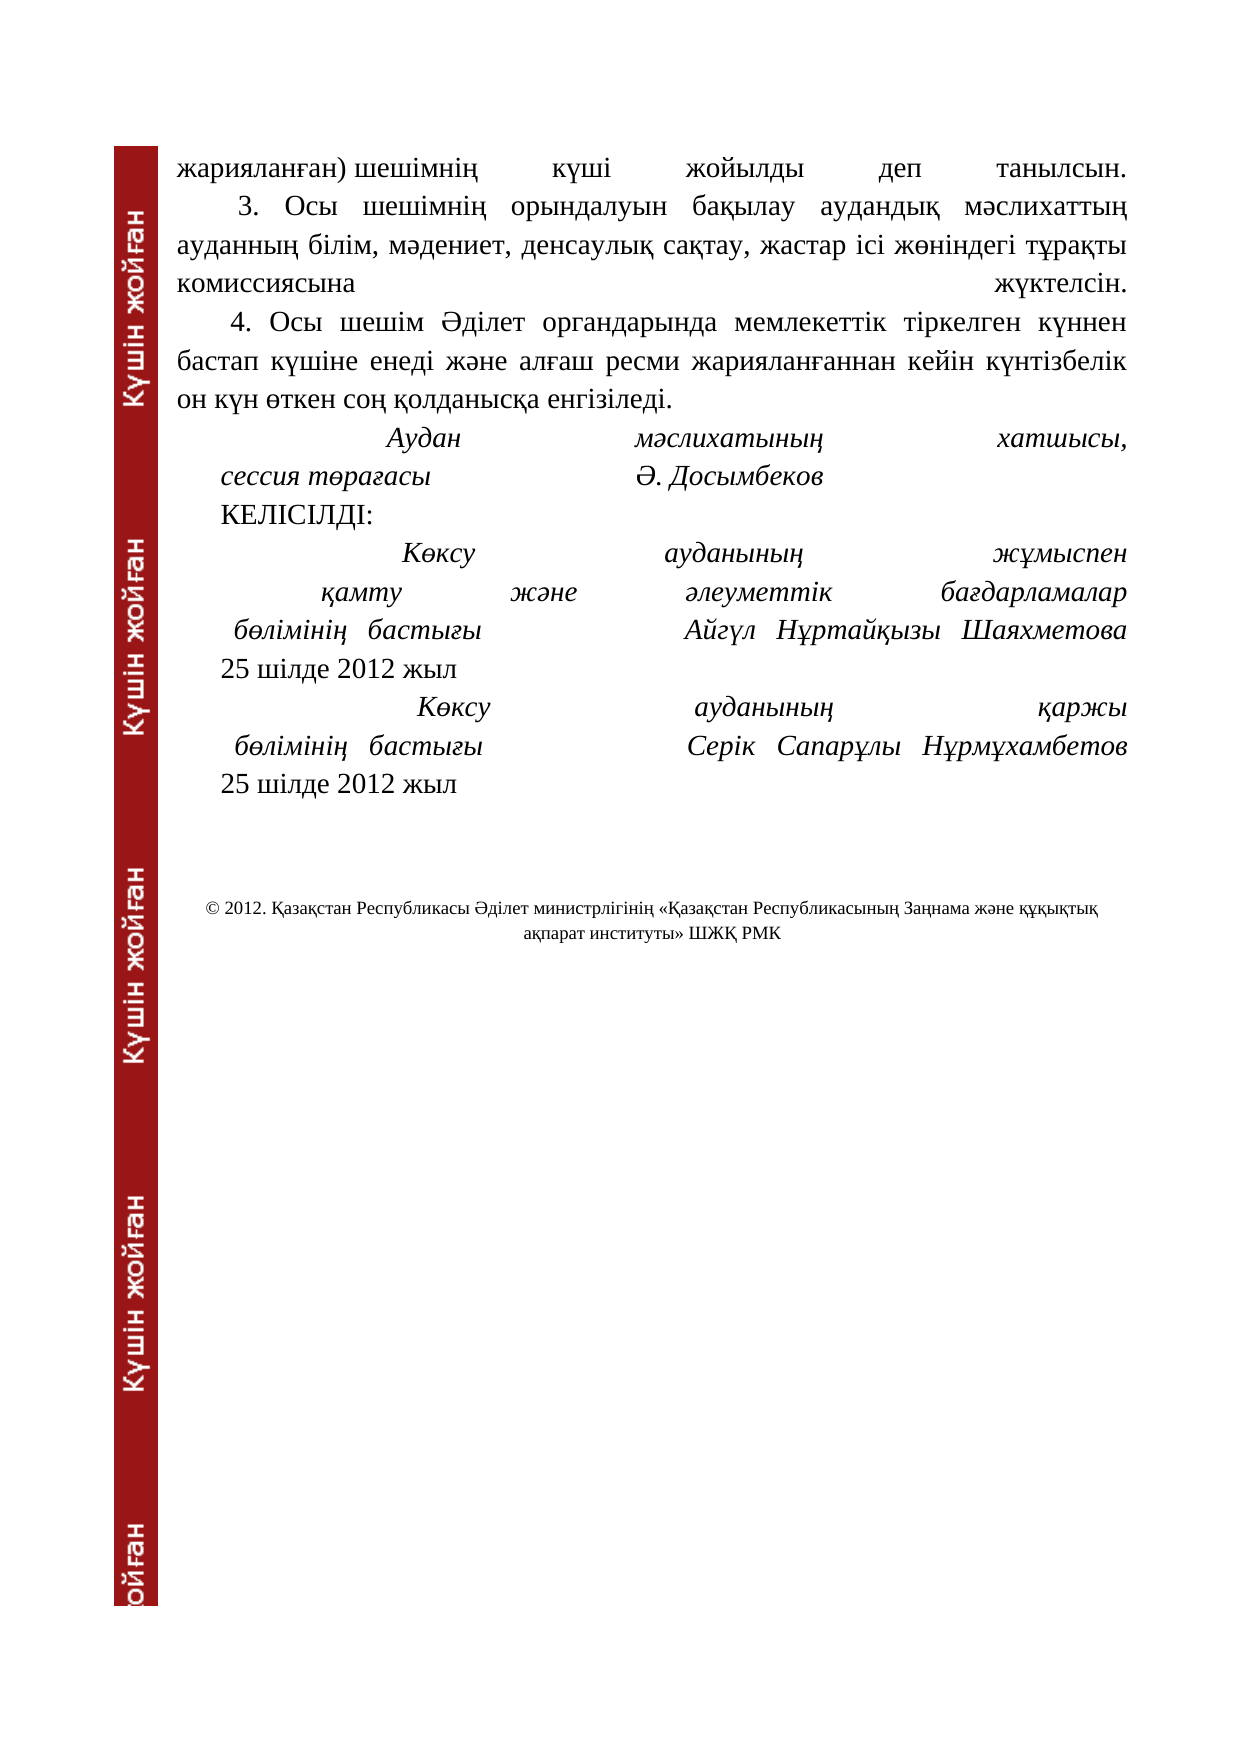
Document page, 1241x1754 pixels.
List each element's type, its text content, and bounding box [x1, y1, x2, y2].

text Көксу ауданының қаржы бөлімінің бастығы Серік Сапарұлы Нұрмұхамбетов 25 шілде 2012 жыл [112, 689, 1128, 800]
picture [114, 530, 158, 535]
picture [114, 684, 158, 689]
picture [114, 800, 158, 897]
picture [114, 943, 158, 1606]
text Көксу ауданының жұмыспен қамту және әлеуметтік бағдарламалар бөлімінің бастығы Айгүл Нұртайқызы Шаяхметова 25 шілде 2012 жыл [112, 535, 1128, 684]
picture [114, 146, 158, 150]
picture [114, 415, 158, 420]
text КЕЛІСІЛДІ: [112, 497, 1128, 530]
text © 2012. Қазақстан Республикасы Әділет министрлігінің «Қазақстан Республикасының Заңнама және құқықтық ақпарат институты» ШЖҚ РМК [112, 897, 1128, 943]
picture [114, 492, 158, 497]
text Аудан мәслихатының хатшысы, сессия төрағасы Ә. Досымбеков [112, 420, 1128, 492]
